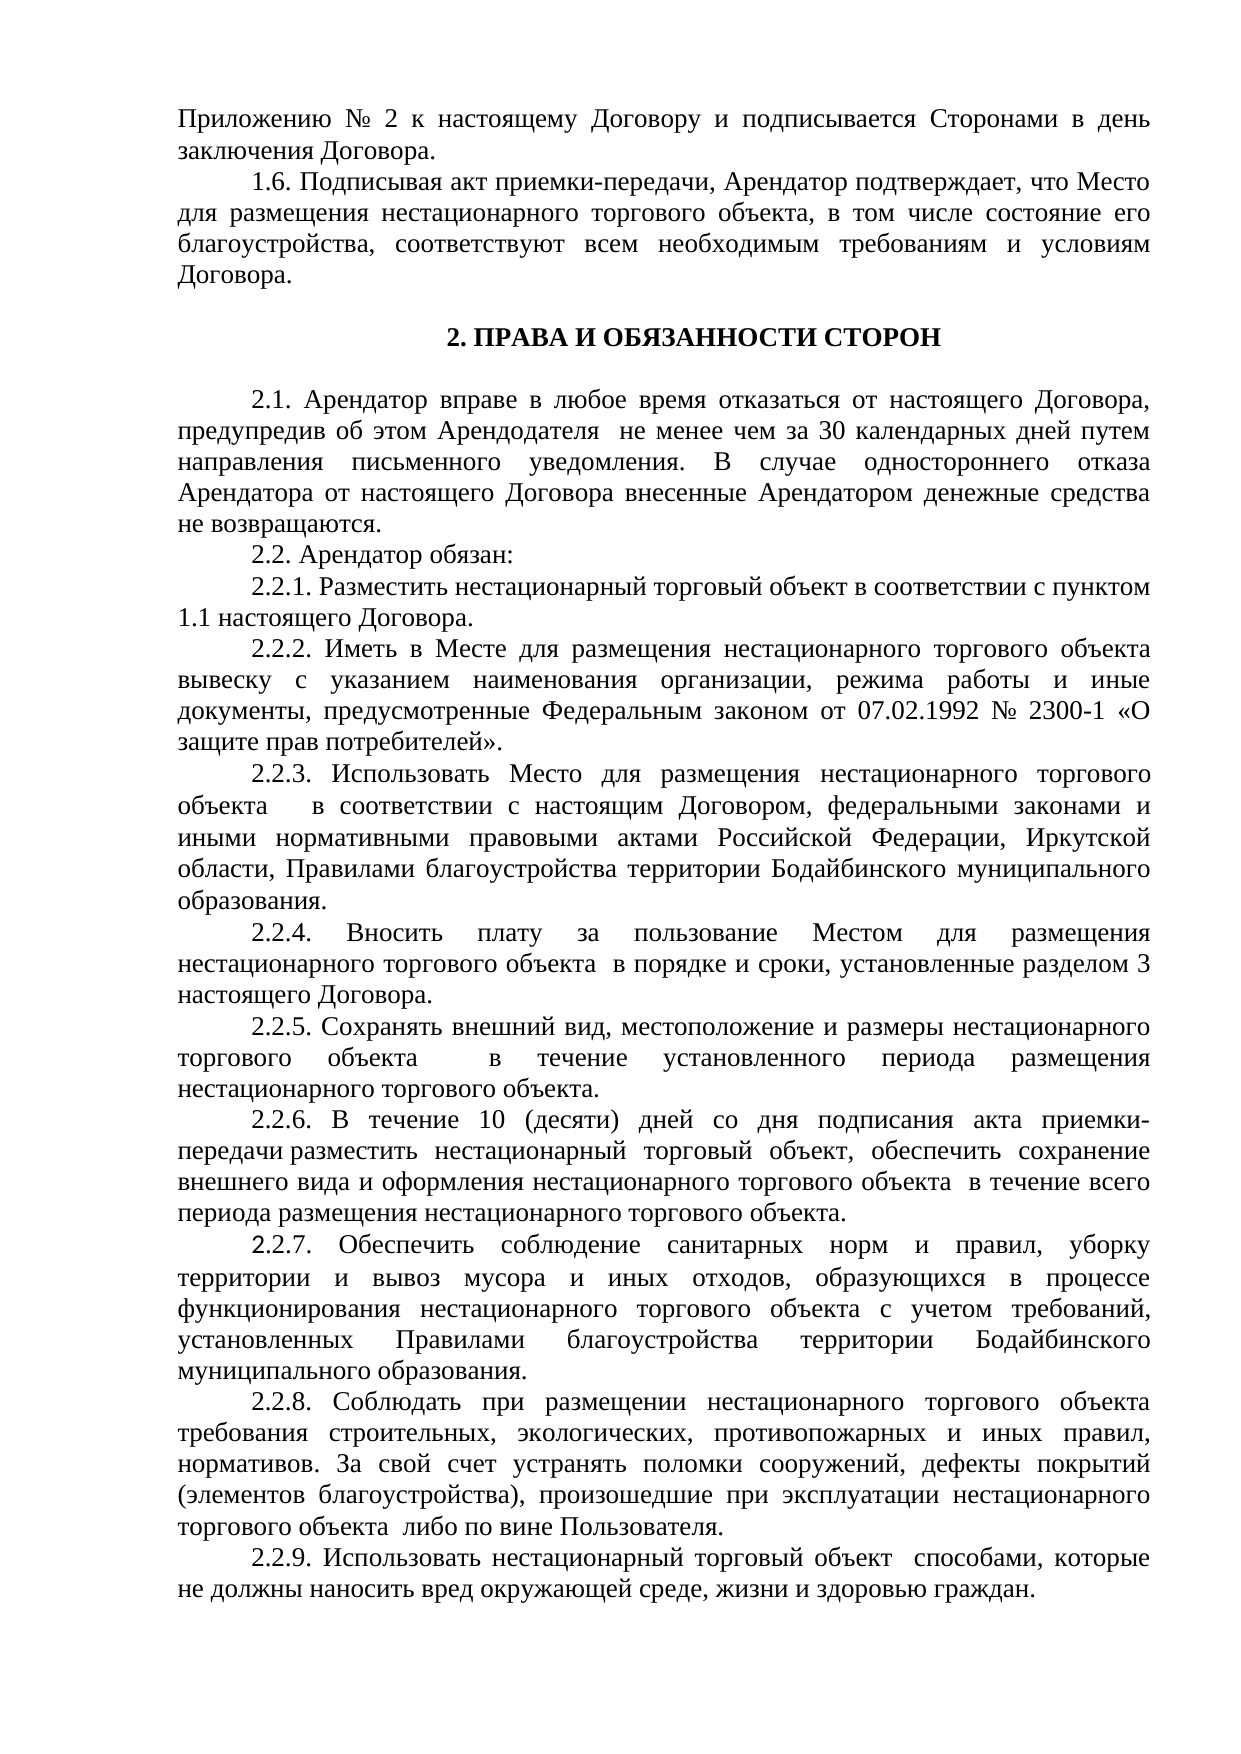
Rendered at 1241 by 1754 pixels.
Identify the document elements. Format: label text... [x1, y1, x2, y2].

text 2.2.9. Использовать нестационарный торговый объект способами, которые не должны наносить вред окружающей среде, жизни и здоровью граждан. [177, 1541, 1152, 1603]
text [177, 103, 1152, 165]
text 2.1. Арендатор вправе в любое время отказаться от настоящего Договора, предупредив об этом Арендодателя не менее чем за 30 календарных дней путем направления письменного уведомления. В случае одностороннего отказа Арендатора от настоящего Договора внесенные Арендатором денежные средства не возвращаются. [177, 507, 1152, 539]
text 2.2.1. Разместить нестационарный торговый объект в соответствии с пунктом 1.1 настоящего Договора. [177, 570, 1152, 632]
text 2.2.5. Сохранять внешний вид, местоположение и размеры нестационарного торгового объекта в течение установленного периода размещения нестационарного торгового объекта. [177, 1009, 1152, 1103]
text 2.2.7. Обеспечить соблюдение санитарных норм и правил, уборку территории и вывоз мусора и иных отходов, образующихся в процессе функционирования нестационарного торгового объекта с учетом требований, установленных Правилами благоустройства территории Бодайбинского муниципального образования. [177, 1228, 1152, 1385]
text 2.2.3. Использовать Место для размещения нестационарного торгового объекта в соответствии с настоящим Договором, федеральными законами и иными нормативными правовыми актами Российской Федерации, Иркутской области, Правилами благоустройства территории Бодайбинского муниципального образования. [177, 757, 1152, 916]
text 2.2. Арендатор обязан: [177, 539, 1152, 570]
text 1.6. Подписывая акт приемки-передачи, Арендатор подтверждает, что Место для размещения нестационарного торгового объекта, в том числе состояние его благоустройства, соответствуют всем необходимым требованиям и условиям Договора. [177, 165, 1152, 289]
text 2.2.2. Иметь в Месте для размещения нестационарного торгового объекта вывеску с указанием наименования организации, режима работы и иные документы, предусмотренные Федеральным законом от 07.02.1992 № 2300-1 «О защите прав потребителей». [177, 632, 1152, 757]
text 2. ПРАВА И ОБЯЗАННОСТИ СТОРОН [177, 321, 1152, 352]
text 2.2.4. Вносить плату за пользование Местом для размещения нестационарного торгового объекта в порядке и сроки, установленные разделом 3 настоящего Договора. [177, 916, 1152, 1009]
text 2.2.6. В течение 10 (десяти) дней со дня подписания акта приемки-передачи разместить нестационарный торговый объект, обеспечить сохранение внешнего вида и оформления нестационарного торгового объекта в течение всего периода размещения нестационарного торгового объекта. [177, 1103, 1152, 1228]
text 2.2.8. Соблюдать при размещении нестационарного торгового объекта требования строительных, экологических, противопожарных и иных правил, нормативов. За свой счет устранять поломки сооружений, дефекты покрытий (элементов благоустройства), произошедшие при эксплуатации нестационарного торгового объекта либо по вине Пользователя. [177, 1385, 1152, 1541]
